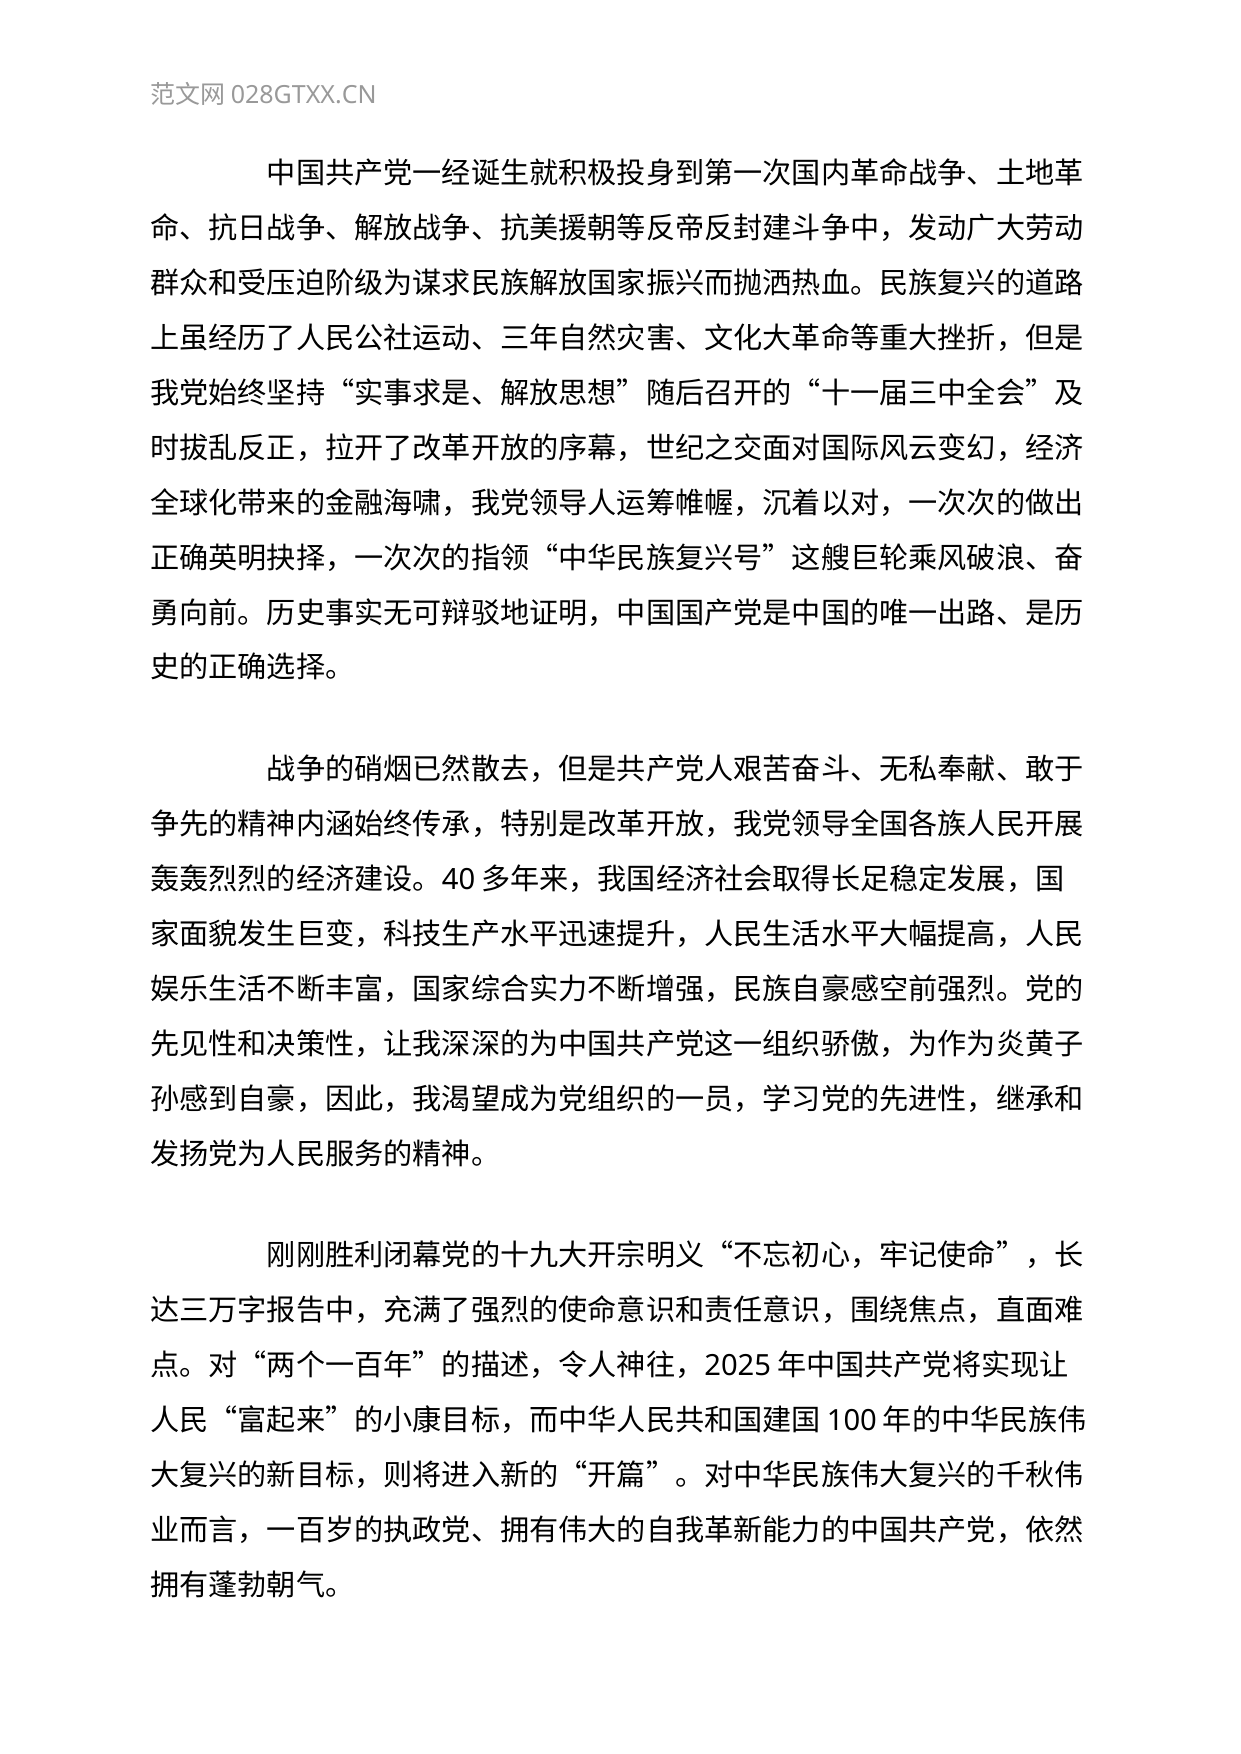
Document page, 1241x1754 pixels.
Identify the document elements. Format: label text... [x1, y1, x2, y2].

text 中国共产党一经诞生就积极投身到第一次国内革命战争、土地革命、抗日战争、解放战争、抗美援朝等反帝反封建斗争中，发动广大劳动群众和受压迫阶级为谋求民族解放国家振兴而抛洒热血。民族复兴的道路上虽经历了人民公社运动、三年自然灾害、文化大革命等重大挫折，但是我党始终坚持“实事求是、解放思想”随后召开的“十一届三中全会”及时拔乱反正，拉开了改革开放的序幕，世纪之交面对国际风云变幻，经济全球化带来的金融海啸，我党领导人运筹帷幄，沉着以对，一次次的做出正确英明抉择，一次次的指领“中华民族复兴号”这艘巨轮乘风破浪、奋勇向前。历史事实无可辩驳地证明，中国国产党是中国的唯一出路、是历史的正确选择。 [150, 150, 1090, 686]
text 刚刚胜利闭幕党的十九大开宗明义“不忘初心，牢记使命”，长达三万字报告中，充满了强烈的使命意识和责任意识，围绕焦点，直面难点。对“两个一百年”的描述，令人神往，2025年中国共产党将实现让人民“富起来”的小康目标，而中华人民共和国建国100年的中华民族伟大复兴的新目标，则将进入新的“开篇”。对中华民族伟大复兴的千秋伟业而言，一百岁的执政党、拥有伟大的自我革新能力的中国共产党，依然拥有蓬勃朝气。 [150, 1232, 1090, 1604]
text 战争的硝烟已然散去，但是共产党人艰苦奋斗、无私奉献、敢于争先的精神内涵始终传承，特别是改革开放，我党领导全国各族人民开展轰轰烈烈的经济建设。40多年来，我国经济社会取得长足稳定发展，国家面貌发生巨变，科技生产水平迅速提升，人民生活水平大幅提高，人民娱乐生活不断丰富，国家综合实力不断增强，民族自豪感空前强烈。党的先见性和决策性，让我深深的为中国共产党这一组织骄傲，为作为炎黄子孙感到自豪，因此，我渴望成为党组织的一员，学习党的先进性，继承和发扬党为人民服务的精神。 [150, 746, 1090, 1172]
